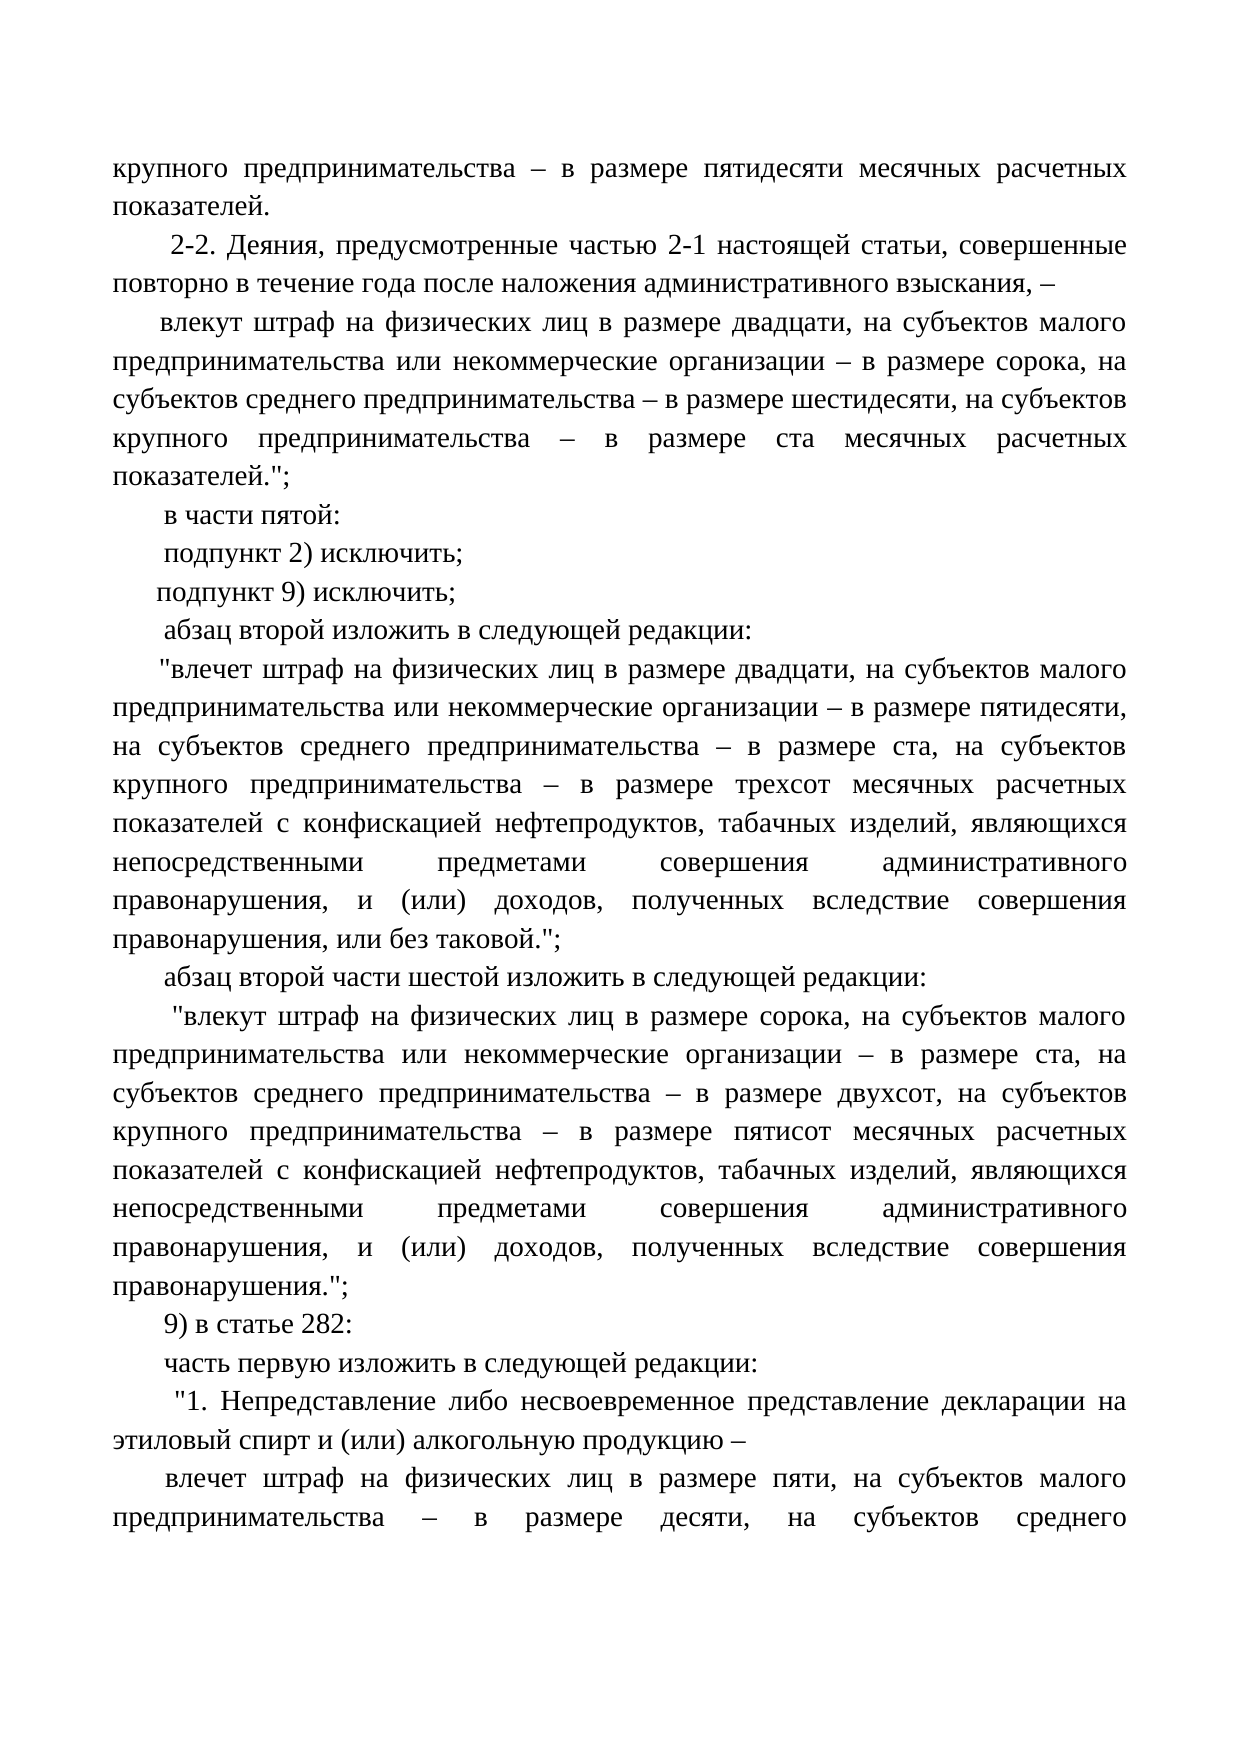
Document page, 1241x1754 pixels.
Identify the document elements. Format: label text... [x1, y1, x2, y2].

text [112, 1460, 1128, 1532]
text абзац второй изложить в следующей редакции: [112, 612, 1128, 646]
text "влечет штраф на физических лиц в размере двадцати, на субъектов малого предпринимательства или некоммерческие организации – в размере пятидесяти, на субъектов среднего предпринимательства – в размере ста, на субъектов крупного предпринимательства – в размере трехсот месячных расчетных показателей с конфискацией нефтепродуктов, табачных изделий, являющихся непосредственными предметами совершения административного правонарушения, и (или) доходов, полученных вследствие совершения правонарушения, или без таковой."; [112, 651, 1128, 954]
text абзац второй части шестой изложить в следующей редакции: [112, 959, 1128, 993]
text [112, 150, 1128, 222]
text часть первую изложить в следующей редакции: [112, 1345, 1128, 1378]
text подпункт 2) исключить; [112, 535, 1128, 569]
text "1. Непредставление либо несвоевременное представление декларации на этиловый спирт и (или) алкогольную продукцию – [112, 1383, 1128, 1455]
text 9) в статье 282: [112, 1306, 1128, 1340]
text "влекут штраф на физических лиц в размере сорока, на субъектов малого предпринимательства или некоммерческие организации – в размере ста, на субъектов среднего предпринимательства – в размере двухсот, на субъектов крупного предпринимательства – в размере пятисот месячных расчетных показателей с конфискацией нефтепродуктов, табачных изделий, являющихся непосредственными предметами совершения административного правонарушения, и (или) доходов, полученных вследствие совершения правонарушения."; [112, 998, 1128, 1301]
text влекут штраф на физических лиц в размере двадцати, на субъектов малого предпринимательства или некоммерческие организации – в размере сорока, на субъектов среднего предпринимательства – в размере шестидесяти, на субъектов крупного предпринимательства – в размере ста месячных расчетных показателей."; [112, 304, 1128, 492]
text 2-2. Деяния, предусмотренные частью 2-1 настоящей статьи, совершенные повторно в течение года после наложения административного взыскания, – [112, 227, 1128, 299]
text в части пятой: [112, 497, 1128, 530]
text подпункт 9) исключить; [112, 574, 1128, 607]
